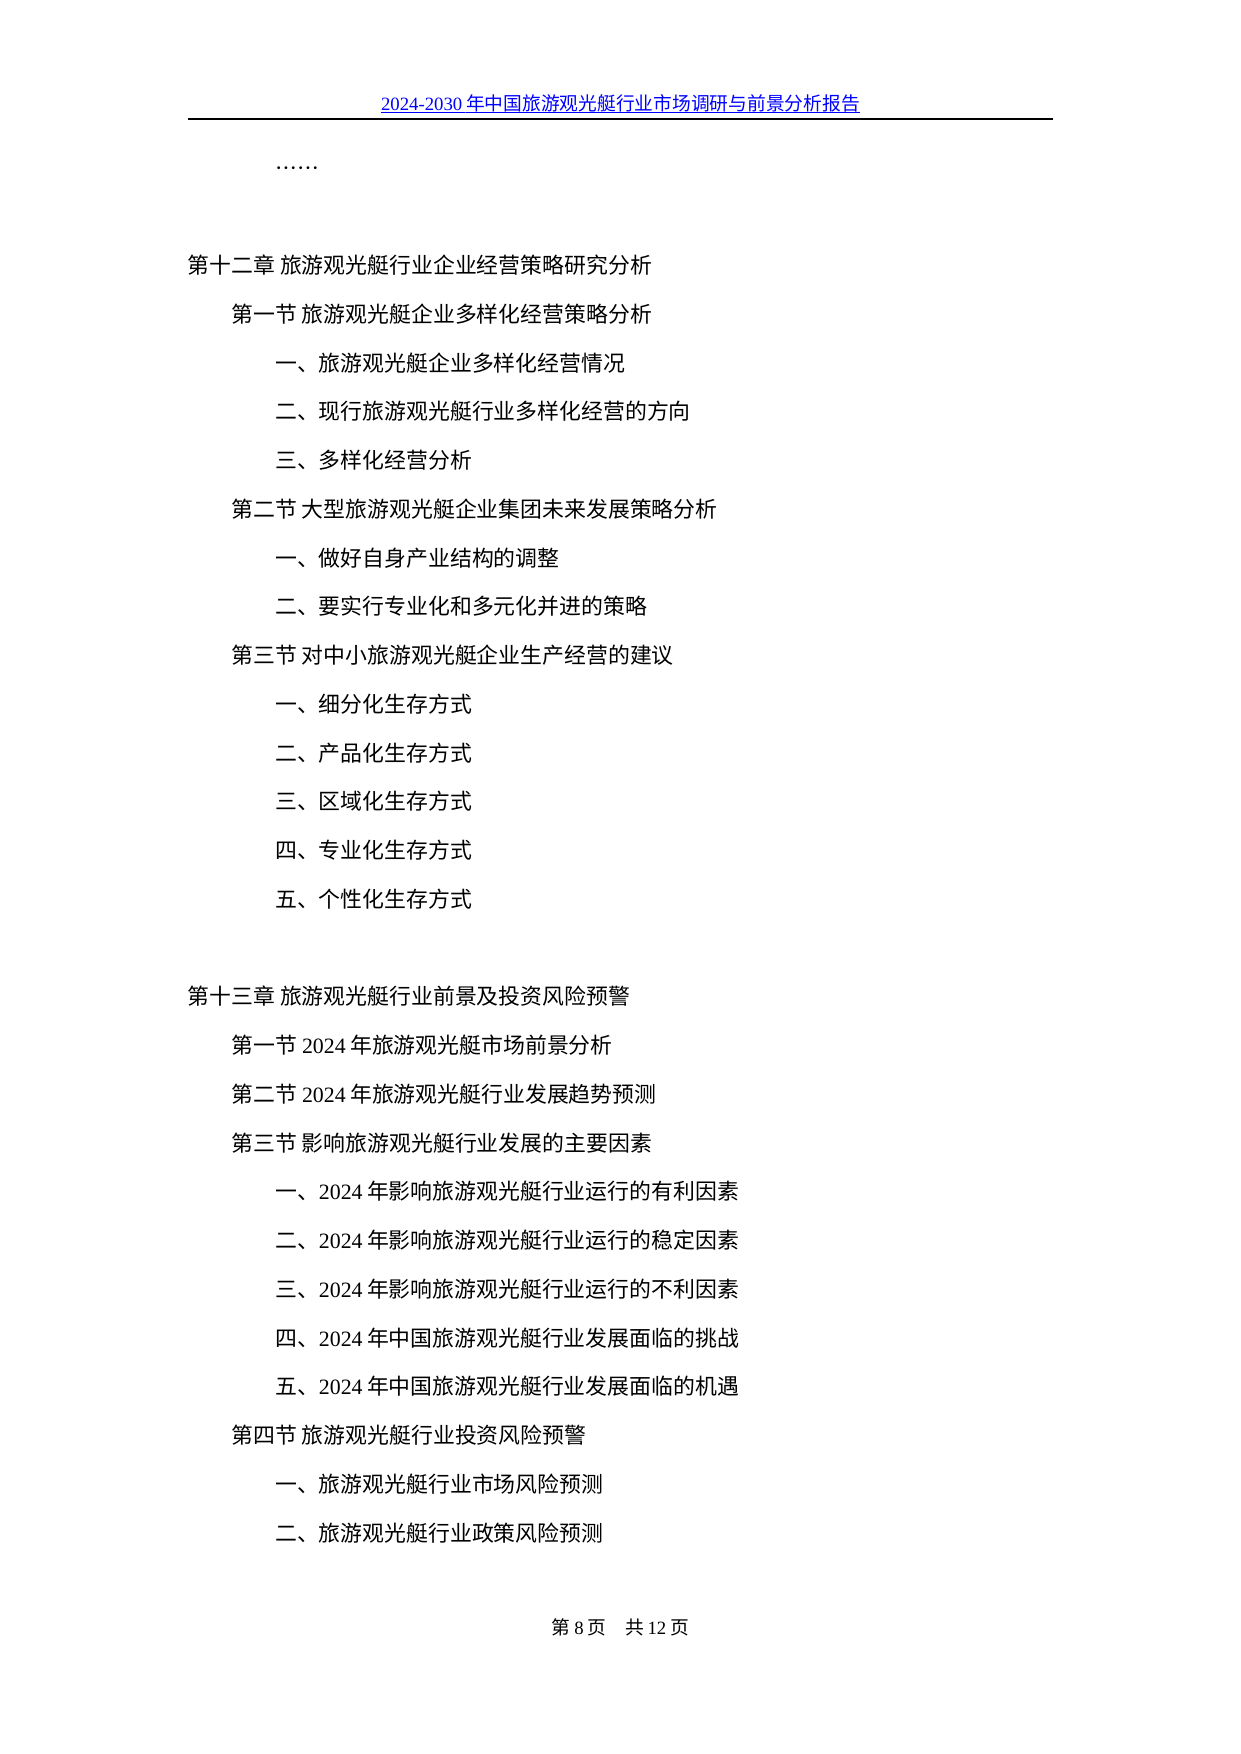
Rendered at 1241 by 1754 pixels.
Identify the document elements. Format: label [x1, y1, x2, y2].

text [187, 150, 1053, 1548]
